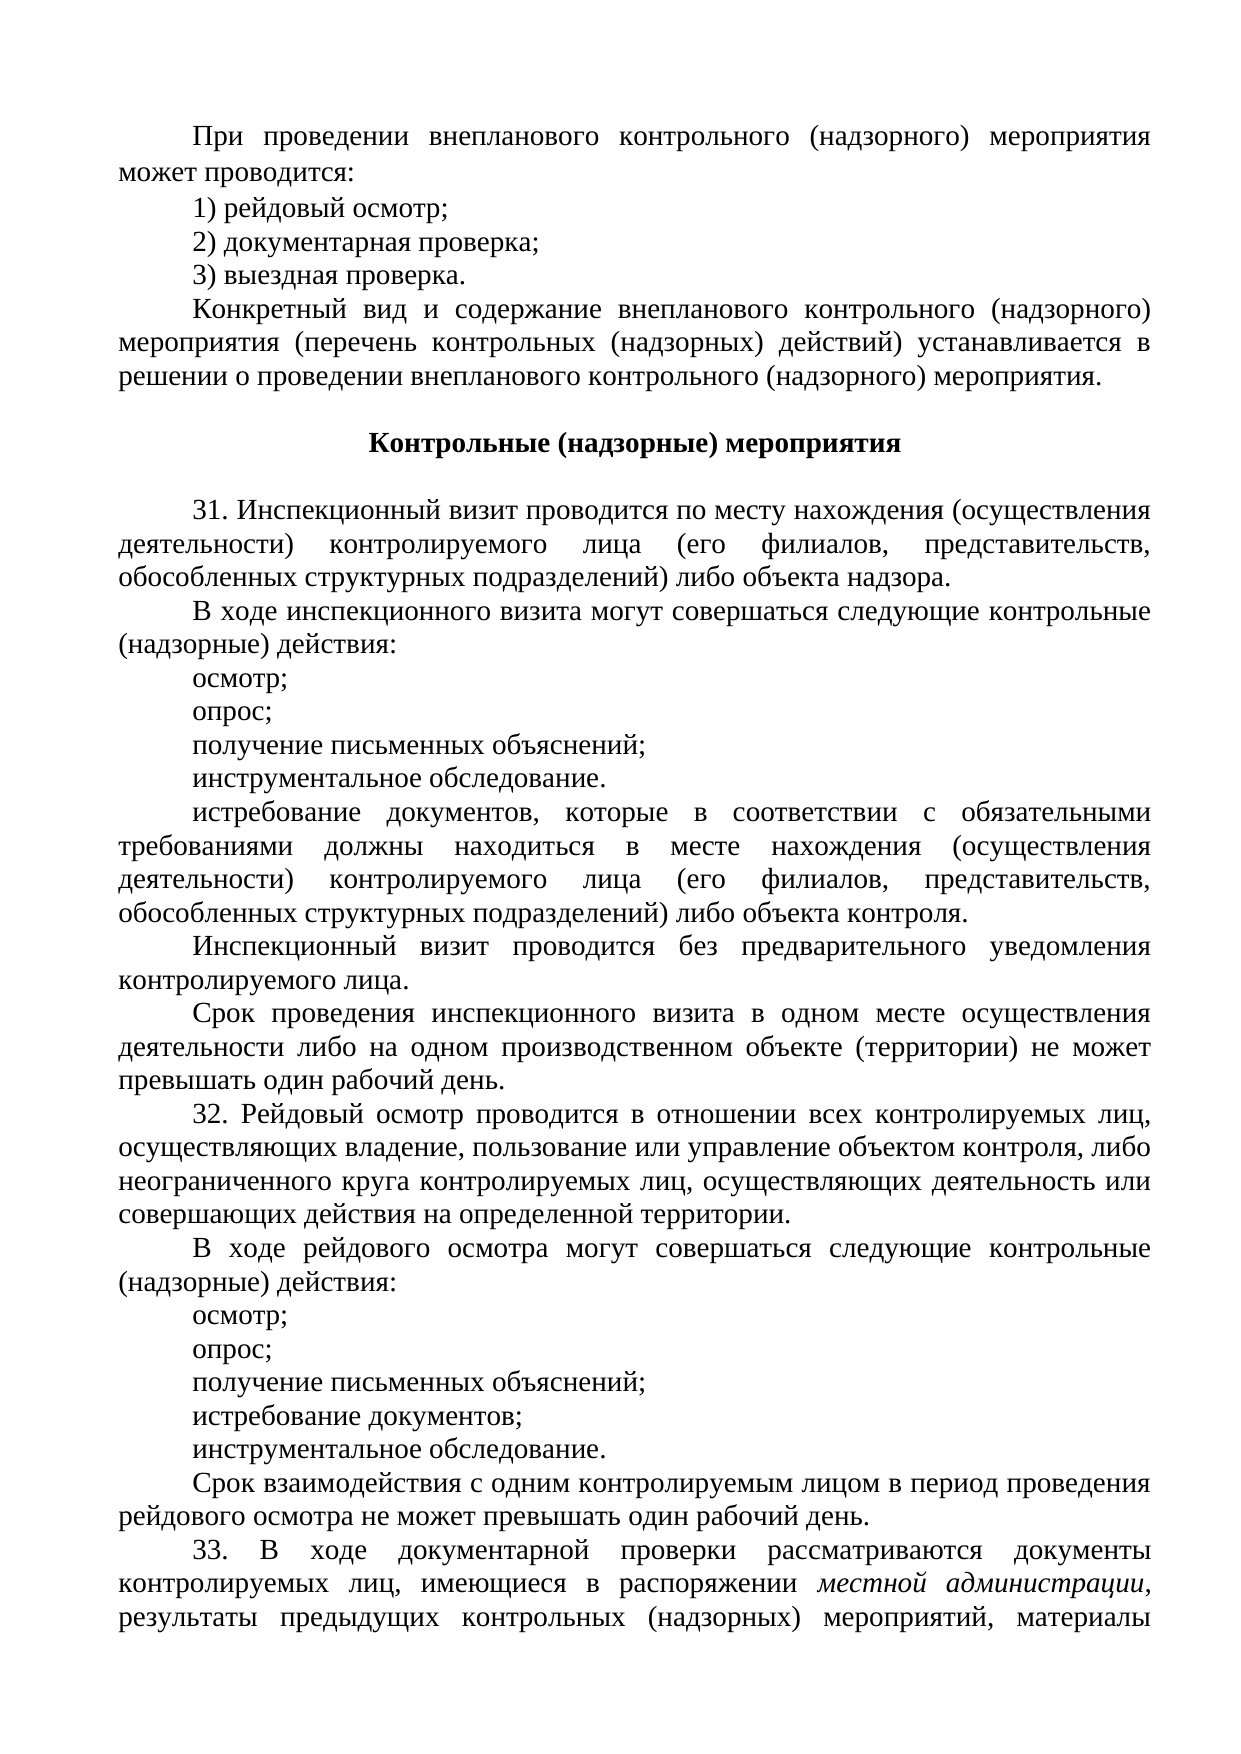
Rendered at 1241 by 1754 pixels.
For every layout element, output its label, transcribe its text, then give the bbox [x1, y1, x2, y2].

text 31. Инспекционный визит проводится по месту нахождения (осуществления деятельности) контролируемого лица (его филиалов, представительств, обособленных структурных подразделений) либо объекта надзора. [118, 492, 1152, 593]
text Контрольные (надзорные) мероприятия [118, 425, 1152, 459]
text Конкретный вид и содержание внепланового контрольного (надзорного) мероприятия (перечень контрольных (надзорных) действий) устанавливается в решении о проведении внепланового контрольного (надзорного) мероприятия. [118, 291, 1152, 392]
text Инспекционный визит проводится без предварительного уведомления контролируемого лица. [118, 928, 1152, 995]
text 32. Рейдовый осмотр проводится в отношении всех контролируемых лиц, осуществляющих владение, пользование или управление объектом контроля, либо неограниченного круга контролируемых лиц, осуществляющих деятельность или совершающих действия на определенной территории. [118, 1096, 1152, 1230]
text опрос; [118, 1331, 1152, 1364]
text Срок взаимодействия с одним контролируемым лицом в период проведения рейдового осмотра не может превышать один рабочий день. [118, 1465, 1152, 1532]
text инструментальное обследование. [118, 1431, 1152, 1465]
text осмотр; [118, 1297, 1152, 1331]
text инструментальное обследование. [118, 761, 1152, 794]
text 3) выездная проверка. [118, 257, 1152, 291]
text При проведении внепланового контрольного (надзорного) мероприятия может проводится: [118, 118, 1152, 188]
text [118, 1532, 1152, 1633]
text В ходе рейдового осмотра могут совершаться следующие контрольные (надзорные) действия: [118, 1230, 1152, 1297]
text 2) документарная проверка; [118, 224, 1152, 257]
text истребование документов, которые в соответствии с обязательными требованиями должны находиться в месте нахождения (осуществления деятельности) контролируемого лица (его филиалов, представительств, обособленных структурных подразделений) либо объекта контроля. [118, 794, 1152, 928]
text получение письменных объяснений; [118, 727, 1152, 761]
text получение письменных объяснений; [118, 1364, 1152, 1398]
text истребование документов; [118, 1398, 1152, 1431]
text осмотр; [118, 660, 1152, 693]
text Срок проведения инспекционного визита в одном месте осуществления деятельности либо на одном производственном объекте (территории) не может превышать один рабочий день. [118, 995, 1152, 1096]
text опрос; [118, 693, 1152, 727]
text В ходе инспекционного визита могут совершаться следующие контрольные (надзорные) действия: [118, 593, 1152, 660]
text 1) рейдовый осмотр; [118, 190, 1152, 224]
